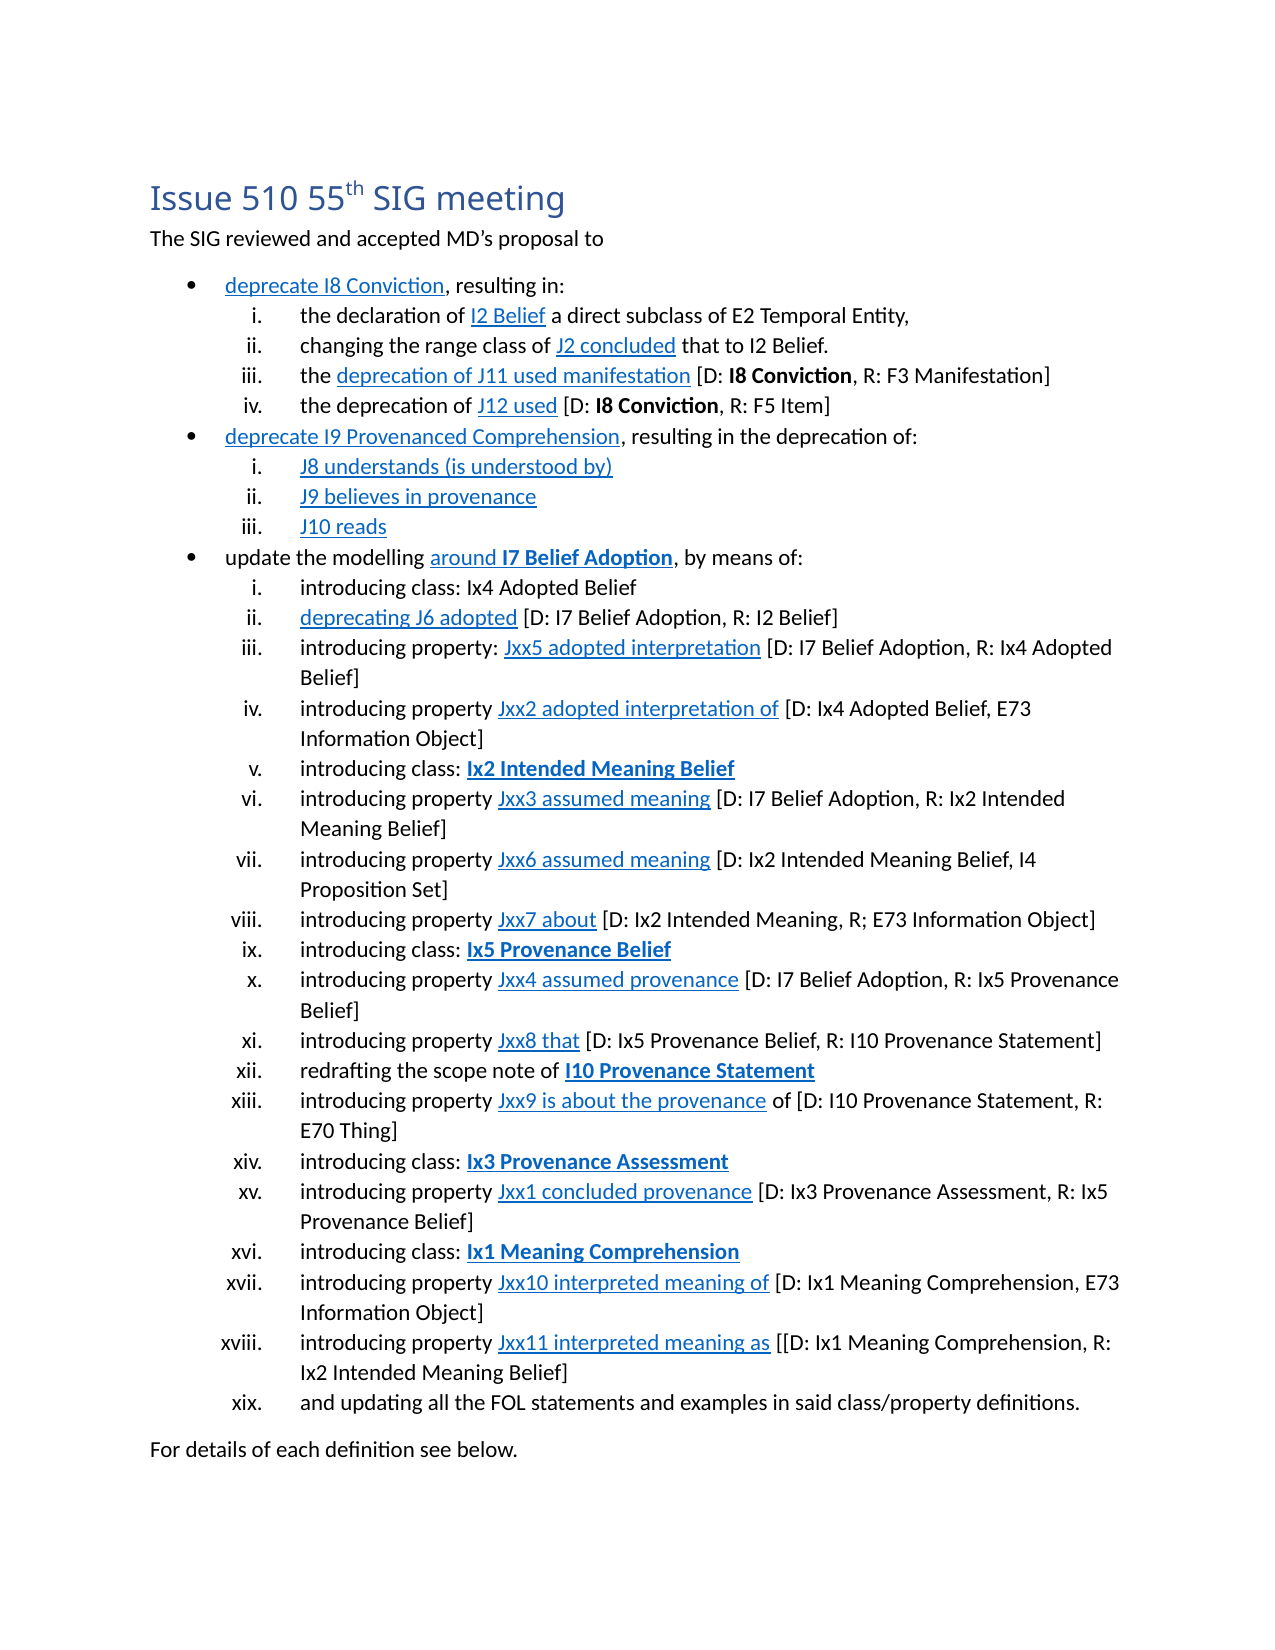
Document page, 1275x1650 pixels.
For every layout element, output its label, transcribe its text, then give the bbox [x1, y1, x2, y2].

list the deprecation of J11 used manifestation [D: I8 Conviction, R: F3 Manifestation] [262, 361, 1125, 389]
list J9 believes in provenance [262, 482, 1125, 510]
list introducing property Jxx2 adopted interpretation of [D: Ix4 Adopted Belief, E73 Information Object] [262, 694, 1125, 752]
list introducing property Jxx7 about [D: Ix2 Intended Meaning, R; E73 Information Object] [262, 905, 1125, 933]
list redrafting the scope note of I10 Provenance Statement [262, 1056, 1125, 1084]
list introducing property Jxx3 assumed meaning [D: I7 Belief Adoption, R: Ix2 Intended Meaning Belief] [262, 784, 1125, 843]
list update the modelling around I7 Belief Adoption, by means of: [187, 543, 1125, 571]
list introducing property Jxx10 interpreted meaning of [D: Ix1 Meaning Comprehension, E73 Information Object] [262, 1268, 1125, 1326]
list deprecate I9 Provenanced Comprehension, resulting in the deprecation of: [187, 422, 1125, 450]
list introducing property: Jxx5 adopted interpretation [D: I7 Belief Adoption, R: Ix4 Adopted Belief] [262, 633, 1125, 692]
list introducing class: Ix2 Intended Meaning Belief [262, 754, 1125, 782]
list introducing property Jxx6 assumed meaning [D: Ix2 Intended Meaning Belief, I4 Proposition Set] [262, 845, 1125, 903]
list the declaration of I2 Belief a direct subclass of E2 Temporal Entity, [262, 301, 1125, 329]
list and updating all the FOL statements and examples in said class/property definitions. [262, 1388, 1125, 1417]
list J8 understands (is understood by) [262, 452, 1125, 480]
list introducing property Jxx1 concluded provenance [D: Ix3 Provenance Assessment, R: Ix5 Provenance Belief] [262, 1177, 1125, 1235]
list deprecating J6 adopted [D: I7 Belief Adoption, R: I2 Belief] [262, 603, 1125, 631]
list J10 reads [262, 512, 1125, 541]
list the deprecation of J12 used [D: I8 Conviction, R: F5 Item] [262, 392, 1125, 420]
text The SIG reviewed and accepted MD’s proposal to [150, 224, 1125, 252]
text For details of each definition see below. [150, 1435, 1125, 1463]
subtitle Issue 510 55th SIG meeting [150, 175, 1125, 220]
list introducing class: Ix4 Adopted Belief [262, 573, 1125, 601]
list deprecate I8 Conviction, resulting in: [187, 271, 1125, 299]
list changing the range class of J2 concluded that to I2 Belief. [262, 331, 1125, 359]
list introducing property Jxx8 that [D: Ix5 Provenance Belief, R: I10 Provenance Statement] [262, 1026, 1125, 1054]
list introducing class: Ix1 Meaning Comprehension [262, 1237, 1125, 1266]
list introducing property Jxx4 assumed provenance [D: I7 Belief Adoption, R: Ix5 Provenance Belief] [262, 966, 1125, 1024]
list introducing class: Ix5 Provenance Belief [262, 935, 1125, 963]
list introducing property Jxx9 is about the provenance of [D: I10 Provenance Statement, R: E70 Thing] [262, 1086, 1125, 1145]
list introducing class: Ix3 Provenance Assessment [262, 1147, 1125, 1175]
list introducing property Jxx11 interpreted meaning as [[D: Ix1 Meaning Comprehension, R: Ix2 Intended Meaning Belief] [262, 1328, 1125, 1386]
